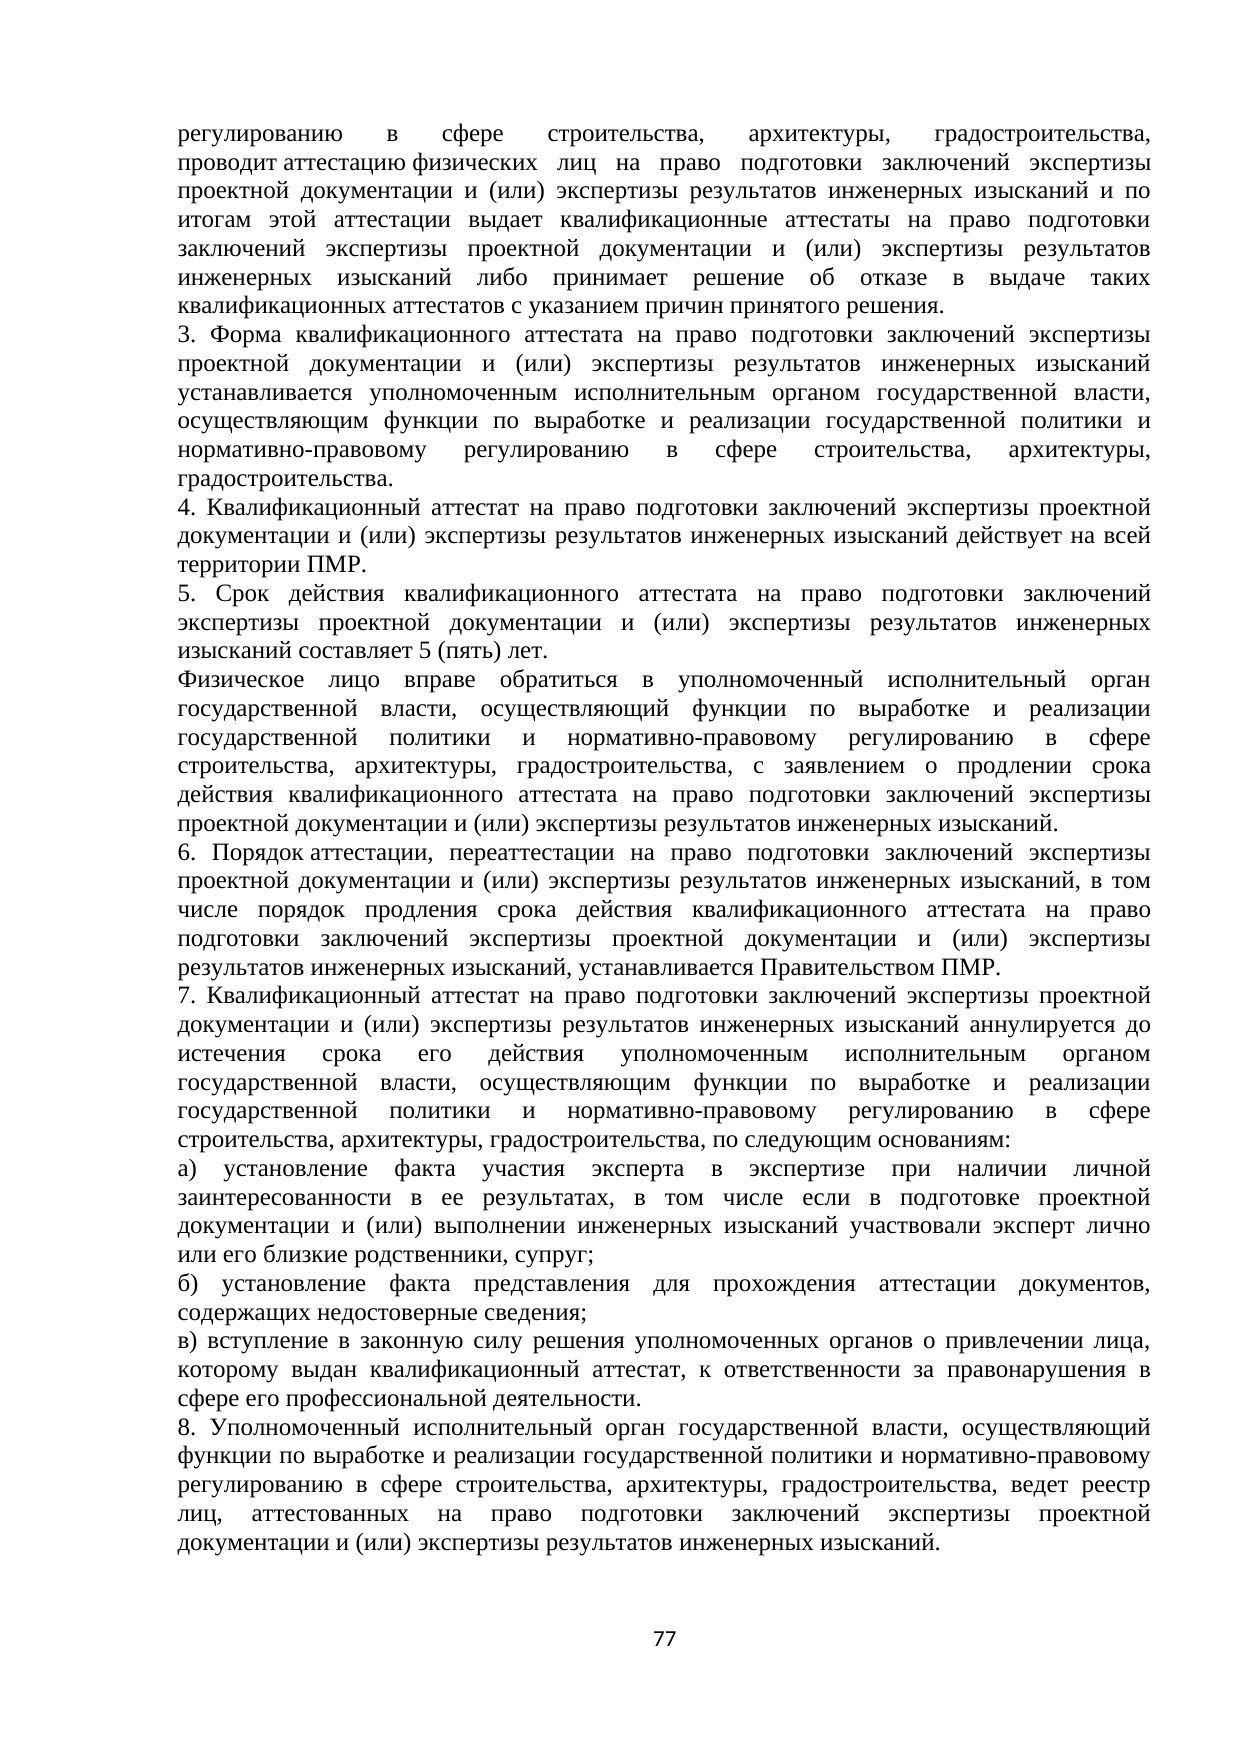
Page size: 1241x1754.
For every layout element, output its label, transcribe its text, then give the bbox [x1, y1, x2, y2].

text 3. Форма квалификационного аттестата на право подготовки заключений экспертизы проектной документации и (или) экспертизы результатов инженерных изысканий устанавливается уполномоченным исполнительным органом государственной власти, осуществляющим функции по выработке и реализации государственной политики и нормативно-правовому регулированию в сфере строительства, архитектуры, градостроительства. [177, 319, 1152, 492]
text а) установление факта участия эксперта в экспертизе при наличии личной заинтересованности в ее результатах, в том числе если в подготовке проектной документации и (или) выполнении инженерных изысканий участвовали эксперт лично или его близкие родственники, супруг; [177, 1153, 1152, 1268]
text б) установление факта представления для прохождения аттестации документов, содержащих недостоверные сведения; [177, 1268, 1152, 1326]
text 5. Срок действия квалификационного аттестата на право подготовки заключений экспертизы проектной документации и (или) экспертизы результатов инженерных изысканий составляет 5 (пять) лет. [177, 578, 1152, 664]
text 8. Уполномоченный исполнительный орган государственной власти, осуществляющий функции по выработке и реализации государственной политики и нормативно-правовому регулированию в сфере строительства, архитектуры, градостроительства, ведет реестр лиц, аттестованных на право подготовки заключений экспертизы проектной документации и (или) экспертизы результатов инженерных изысканий. [177, 1412, 1152, 1556]
text 4. Квалификационный аттестат на право подготовки заключений экспертизы проектной документации и (или) экспертизы результатов инженерных изысканий действует на всей территории ПМР. [177, 492, 1152, 578]
text 7. Квалификационный аттестат на право подготовки заключений экспертизы проектной документации и (или) экспертизы результатов инженерных изысканий аннулируется до истечения срока его действия уполномоченным исполнительным органом государственной власти, осуществляющим функции по выработке и реализации государственной политики и нормативно-правовому регулированию в сфере строительства, архитектуры, градостроительства, по следующим основаниям: [177, 981, 1152, 1153]
text 6. Порядок аттестации, переаттестации на право подготовки заключений экспертизы проектной документации и (или) экспертизы результатов инженерных изысканий, в том числе порядок продления срока действия квалификационного аттестата на право подготовки заключений экспертизы проектной документации и (или) экспертизы результатов инженерных изысканий, устанавливается Правительством ПМР. [177, 837, 1152, 981]
text Физическое лицо вправе обратиться в уполномоченный исполнительный орган государственной власти, осуществляющий функции по выработке и реализации государственной политики и нормативно-правовому регулированию в сфере строительства, архитектуры, градостроительства, с заявлением о продлении срока действия квалификационного аттестата на право подготовки заключений экспертизы проектной документации и (или) экспертизы результатов инженерных изысканий. [177, 664, 1152, 837]
text в) вступление в законную силу решения уполномоченных органов о привлечении лица, которому выдан квалификационный аттестат, к ответственности за правонарушения в сфере его профессиональной деятельности. [177, 1326, 1152, 1412]
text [177, 118, 1152, 319]
